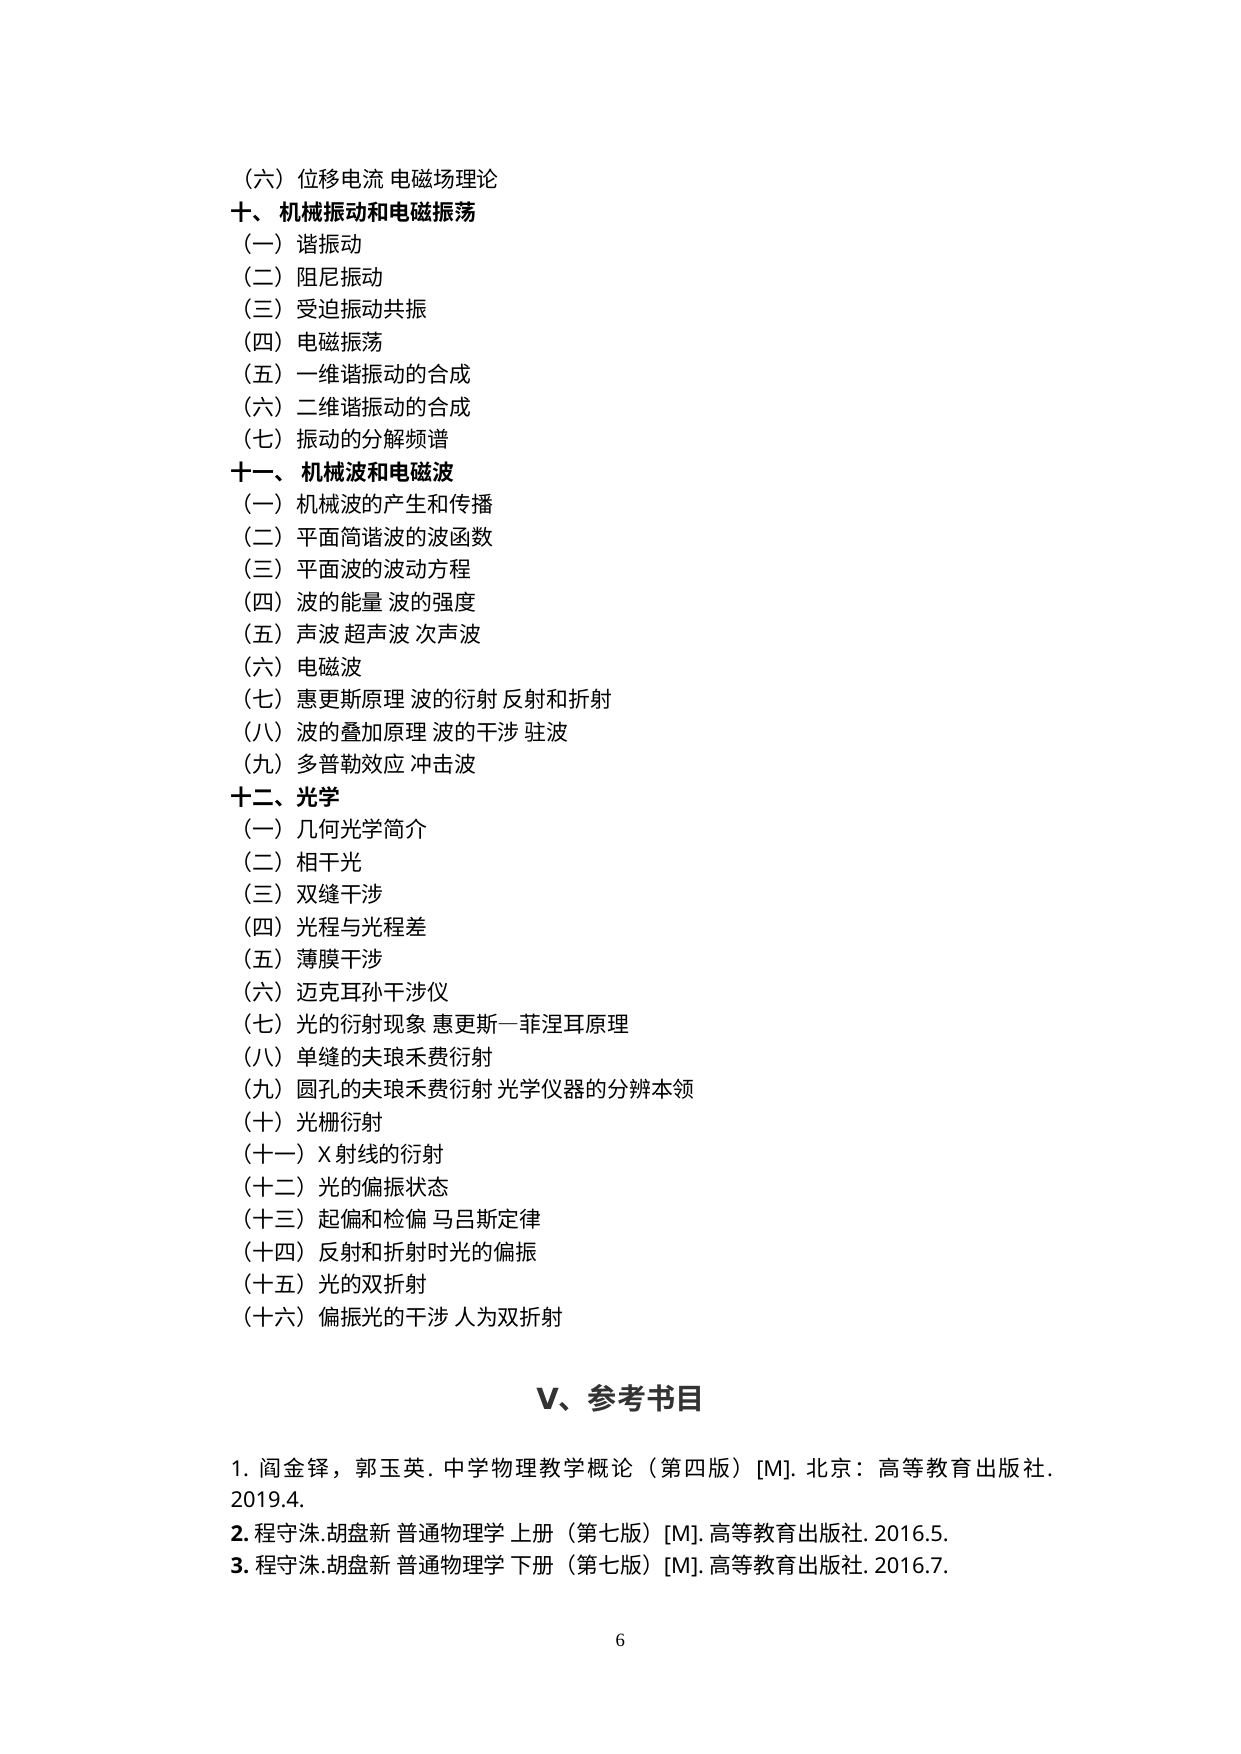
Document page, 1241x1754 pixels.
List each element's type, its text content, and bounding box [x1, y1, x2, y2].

text 十、 机械振动和电磁振荡 [187, 194, 1053, 227]
text （十六）偏振光的干涉 人为双折射 [187, 1299, 1053, 1332]
text 十一、 机械波和电磁波 [187, 454, 1053, 487]
text （十）光栅衍射 [187, 1104, 1053, 1137]
text （六）二维谐振动的合成 [187, 389, 1053, 422]
text （十一）X射线的衍射 [187, 1137, 1053, 1169]
text （七）振动的分解频谱 [187, 422, 1053, 454]
text （五）声波 超声波 次声波 [187, 617, 1053, 649]
text （九）圆孔的夫琅禾费衍射 光学仪器的分辨本领 [187, 1072, 1053, 1104]
text （六）迈克耳孙干涉仪 [187, 974, 1053, 1007]
text （二）平面简谐波的波函数 [187, 519, 1053, 552]
text （七）惠更斯原理 波的衍射 反射和折射 [187, 682, 1053, 714]
text （四）电磁振荡 [187, 324, 1053, 357]
text 2. 程守洙.胡盘新 普通物理学 上册（第七版）[M]. 高等教育出版社. 2016.5. [230, 1516, 1053, 1548]
text （四）波的能量 波的强度 [187, 584, 1053, 617]
text （七）光的衍射现象 惠更斯—菲涅耳原理 [187, 1007, 1053, 1039]
text （一）谐振动 [187, 227, 1053, 259]
text （五）薄膜干涉 [187, 942, 1053, 974]
text Ⅴ、参考书目 [187, 1364, 1053, 1429]
text （十五）光的双折射 [187, 1267, 1053, 1299]
text （一）机械波的产生和传播 [187, 487, 1053, 519]
text 十二、光学 [187, 779, 1053, 812]
text （八）单缝的夫琅禾费衍射 [187, 1039, 1053, 1072]
text （二）阻尼振动 [187, 259, 1053, 292]
text 3. 程守洙.胡盘新 普通物理学 下册（第七版）[M]. 高等教育出版社. 2016.7. [230, 1548, 1053, 1581]
text （六）位移电流 电磁场理论 [187, 162, 1053, 194]
text （三）平面波的波动方程 [187, 552, 1053, 584]
text （二）相干光 [187, 844, 1053, 877]
text （十四）反射和折射时光的偏振 [187, 1234, 1053, 1267]
text （十二）光的偏振状态 [187, 1169, 1053, 1202]
text （九）多普勒效应 冲击波 [187, 747, 1053, 779]
text （八）波的叠加原理 波的干涉 驻波 [187, 714, 1053, 747]
text （四）光程与光程差 [187, 909, 1053, 942]
text （三）受迫振动共振 [187, 292, 1053, 324]
text （三）双缝干涉 [187, 877, 1053, 909]
text （十三）起偏和检偏 马吕斯定律 [187, 1202, 1053, 1234]
text 1. 阎金铎，郭玉英. 中学物理教学概论（第四版）[M]. 北京：高等教育出版社. 2019.4. [230, 1451, 1053, 1516]
text （五）一维谐振动的合成 [187, 357, 1053, 389]
text （一）几何光学简介 [187, 812, 1053, 844]
text （六）电磁波 [187, 649, 1053, 682]
